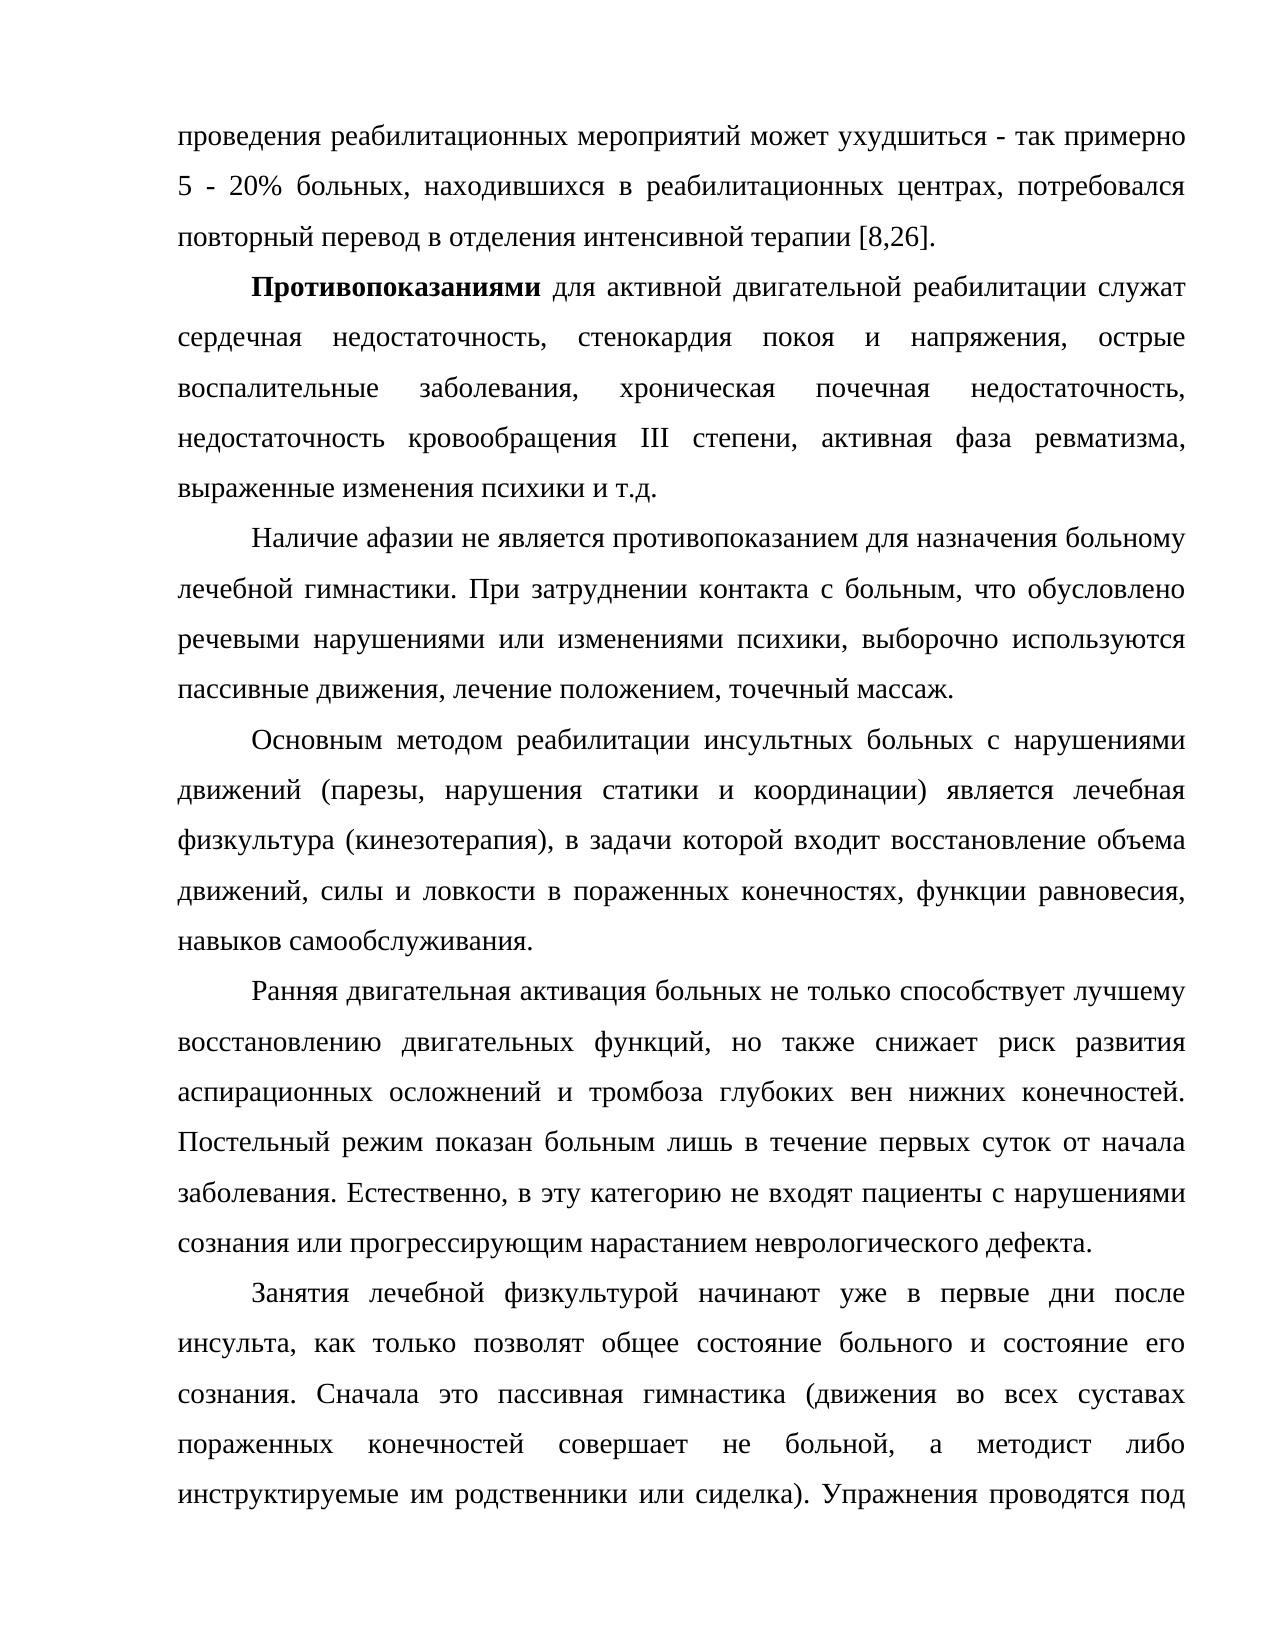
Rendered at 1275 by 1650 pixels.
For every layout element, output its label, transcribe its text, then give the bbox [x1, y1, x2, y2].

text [177, 1275, 1186, 1510]
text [177, 118, 1186, 252]
text Противопоказаниями для активной двигательной реабилитации служат сердечная недостаточность, стенокардия покоя и напряжения, острые воспалительные заболевания, хроническая почечная недостаточность, недостаточность кровообращения III степени, активная фаза ревматизма, выраженные изменения психики и т.д. [177, 269, 1186, 504]
text Ранняя двигательная активация больных не только способствует лучшему восстановлению двигательных функций, но также снижает риск развития аспирационных осложнений и тромбоза глубоких вен нижних конечностей. Постельный режим показан больным лишь в течение первых суток от начала заболевания. Естественно, в эту категорию не входят пациенты с нарушениями сознания или прогрессирующим нарастанием неврологического дефекта. [177, 973, 1186, 1258]
text Основным методом реабилитации инсультных больных с нарушениями движений (парезы, нарушения статики и координации) является лечебная физкультура (кинезотерапия), в задачи которой входит восстановление объема движений, силы и ловкости в пораженных конечностях, функции равновесия, навыков самообслуживания. [177, 722, 1186, 957]
text Наличие афазии не является противопоказанием для назначения больному лечебной гимнастики. При затруднении контакта с больным, что обусловлено речевыми нарушениями или изменениями психики, выборочно используются пассивные движения, лечение положением, точечный массаж. [177, 521, 1186, 705]
